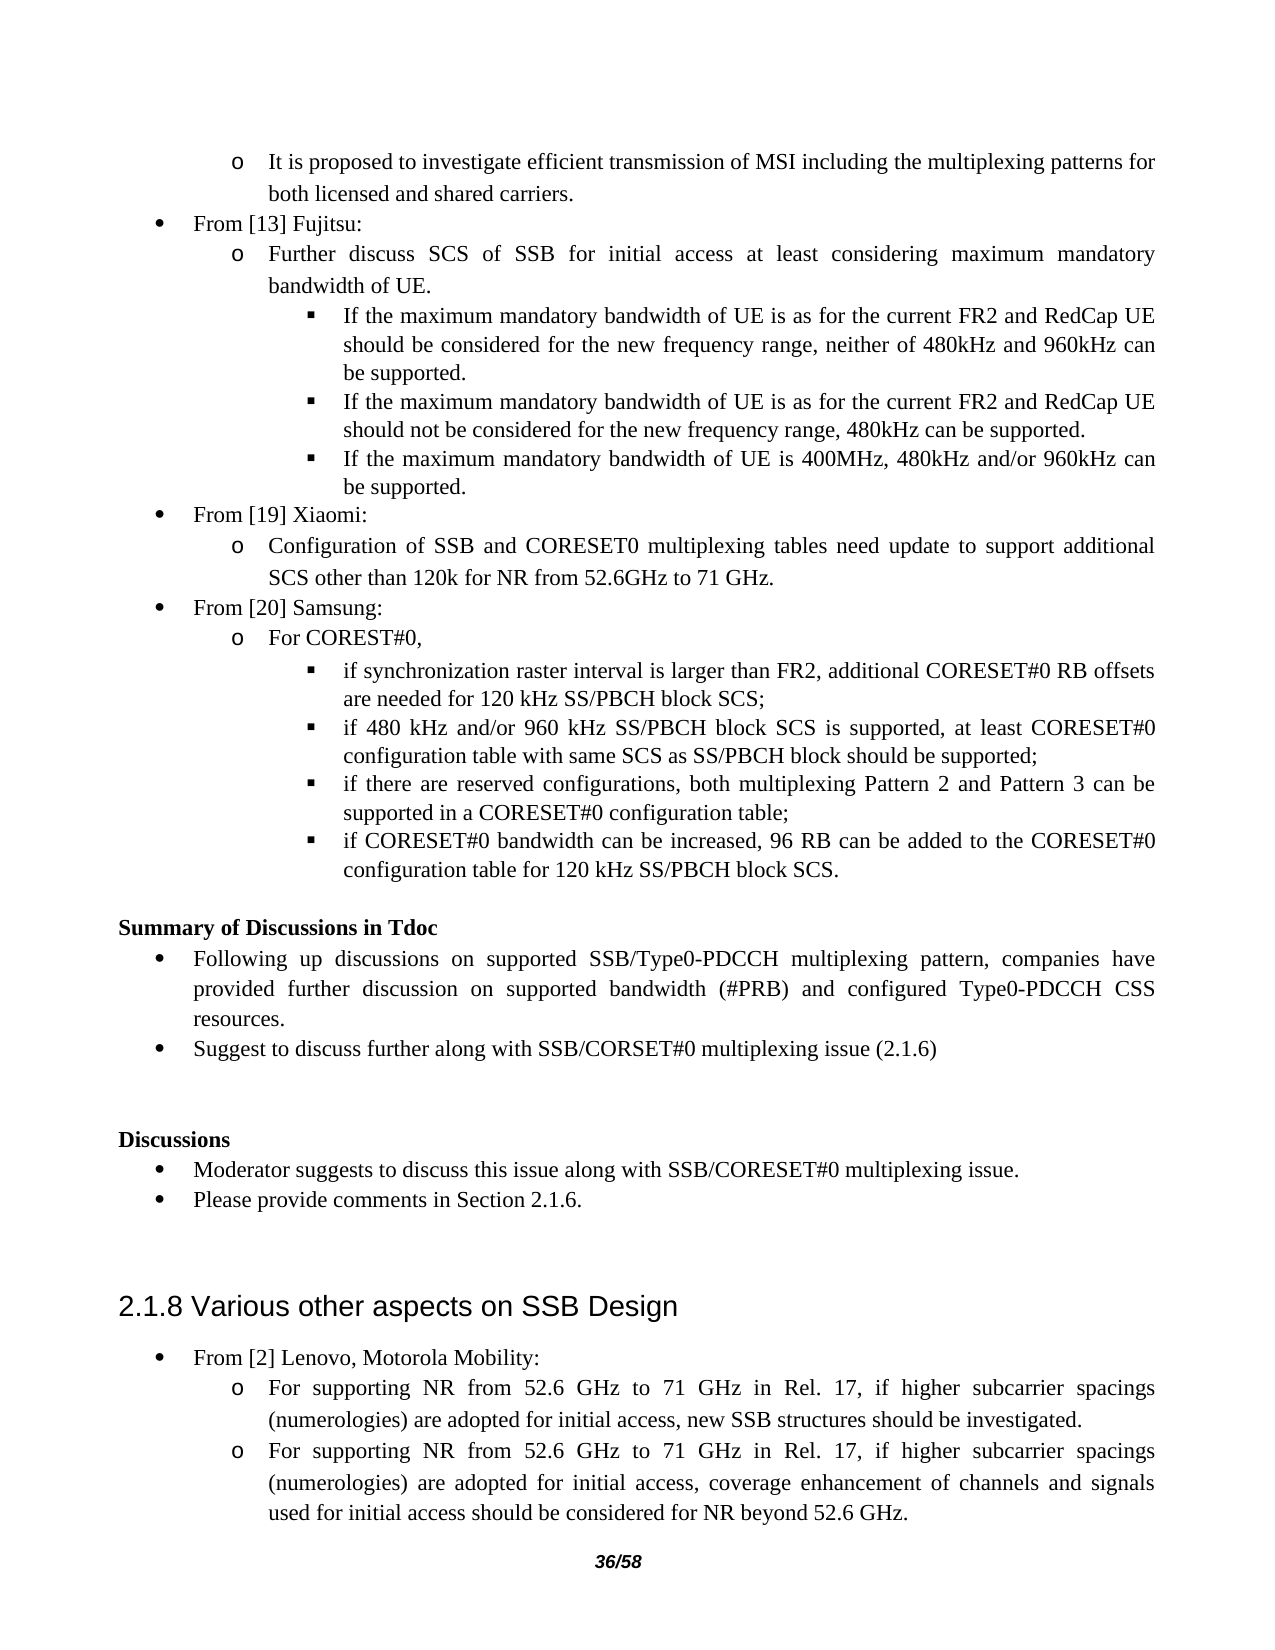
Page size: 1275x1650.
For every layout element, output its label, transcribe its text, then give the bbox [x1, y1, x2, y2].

list For COREST#0, [231, 624, 1157, 652]
list Suggest to discuss further along with SSB/CORSET#0 multiplexing issue (2.1.6) [156, 1035, 1157, 1062]
list if CORESET#0 bandwidth can be increased, 96 RB can be added to the CORESET#0 configuration table for 120 kHz SS/PBCH block SCS. [306, 827, 1157, 882]
list if 480 kHz and/or 960 kHz SS/PBCH block SCS is supported, at least CORESET#0 configuration table with same SCS as SS/PBCH block should be supported; [306, 713, 1157, 768]
subtitle 2.1.8 Various other aspects on SSB Design [118, 1289, 1157, 1323]
list If the maximum mandatory bandwidth of UE is as for the current FR2 and RedCap UE should not be considered for the new frequency range, 480kHz can be supported. [306, 388, 1157, 443]
list If the maximum mandatory bandwidth of UE is 400MHz, 480kHz and/or 960kHz can be supported. [306, 445, 1157, 499]
text Summary of Discussions in Tdoc [118, 914, 1157, 941]
text Discussions [118, 1126, 1157, 1152]
list Following up discussions on supported SSB/Type0-PDCCH multiplexing pattern, companies have provided further discussion on supported bandwidth (#PRB) and configured Type0-PDCCH CSS resources. [156, 944, 1157, 1031]
list if there are reserved configurations, both multiplexing Pattern 2 and Pattern 3 can be supported in a CORESET#0 configuration table; [306, 770, 1157, 825]
list Further discuss SCS of SSB for initial access at least considering maximum mandatory bandwidth of UE. [231, 240, 1157, 299]
list if synchronization raster interval is larger than FR2, additional CORESET#0 RB offsets are needed for 120 kHz SS/PBCH block SCS; [306, 657, 1157, 711]
list For supporting NR from 52.6 GHz to 71 GHz in Rel. 17, if higher subcarrier spacings (numerologies) are adopted for initial access, new SSB structures should be investigated. [231, 1374, 1157, 1433]
list It is proposed to investigate efficient transmission of MSI including the multiplexing patterns for both licensed and shared carriers. [231, 148, 1157, 206]
list Please provide comments in Section 2.1.6. [156, 1186, 1157, 1213]
list For supporting NR from 52.6 GHz to 71 GHz in Rel. 17, if higher subcarrier spacings (numerologies) are adopted for initial access, coverage enhancement of channels and signals used for initial access should be considered for NR beyond 52.6 GHz. [231, 1437, 1157, 1525]
list Configuration of SSB and CORESET0 multiplexing tables need update to support additional SCS other than 120k for NR from 52.6GHz to 71 GHz. [231, 532, 1157, 590]
list Moderator suggests to discuss this issue along with SSB/CORESET#0 multiplexing issue. [156, 1156, 1157, 1182]
list From [13] Fujitsu: [156, 210, 1157, 236]
list If the maximum mandatory bandwidth of UE is as for the current FR2 and RedCap UE should be considered for the new frequency range, neither of 480kHz and 960kHz can be supported. [306, 302, 1157, 386]
list From [20] Samsung: [156, 594, 1157, 620]
list From [2] Lenovo, Motorola Mobility: [156, 1344, 1157, 1371]
list From [19] Xiaomi: [156, 502, 1157, 528]
